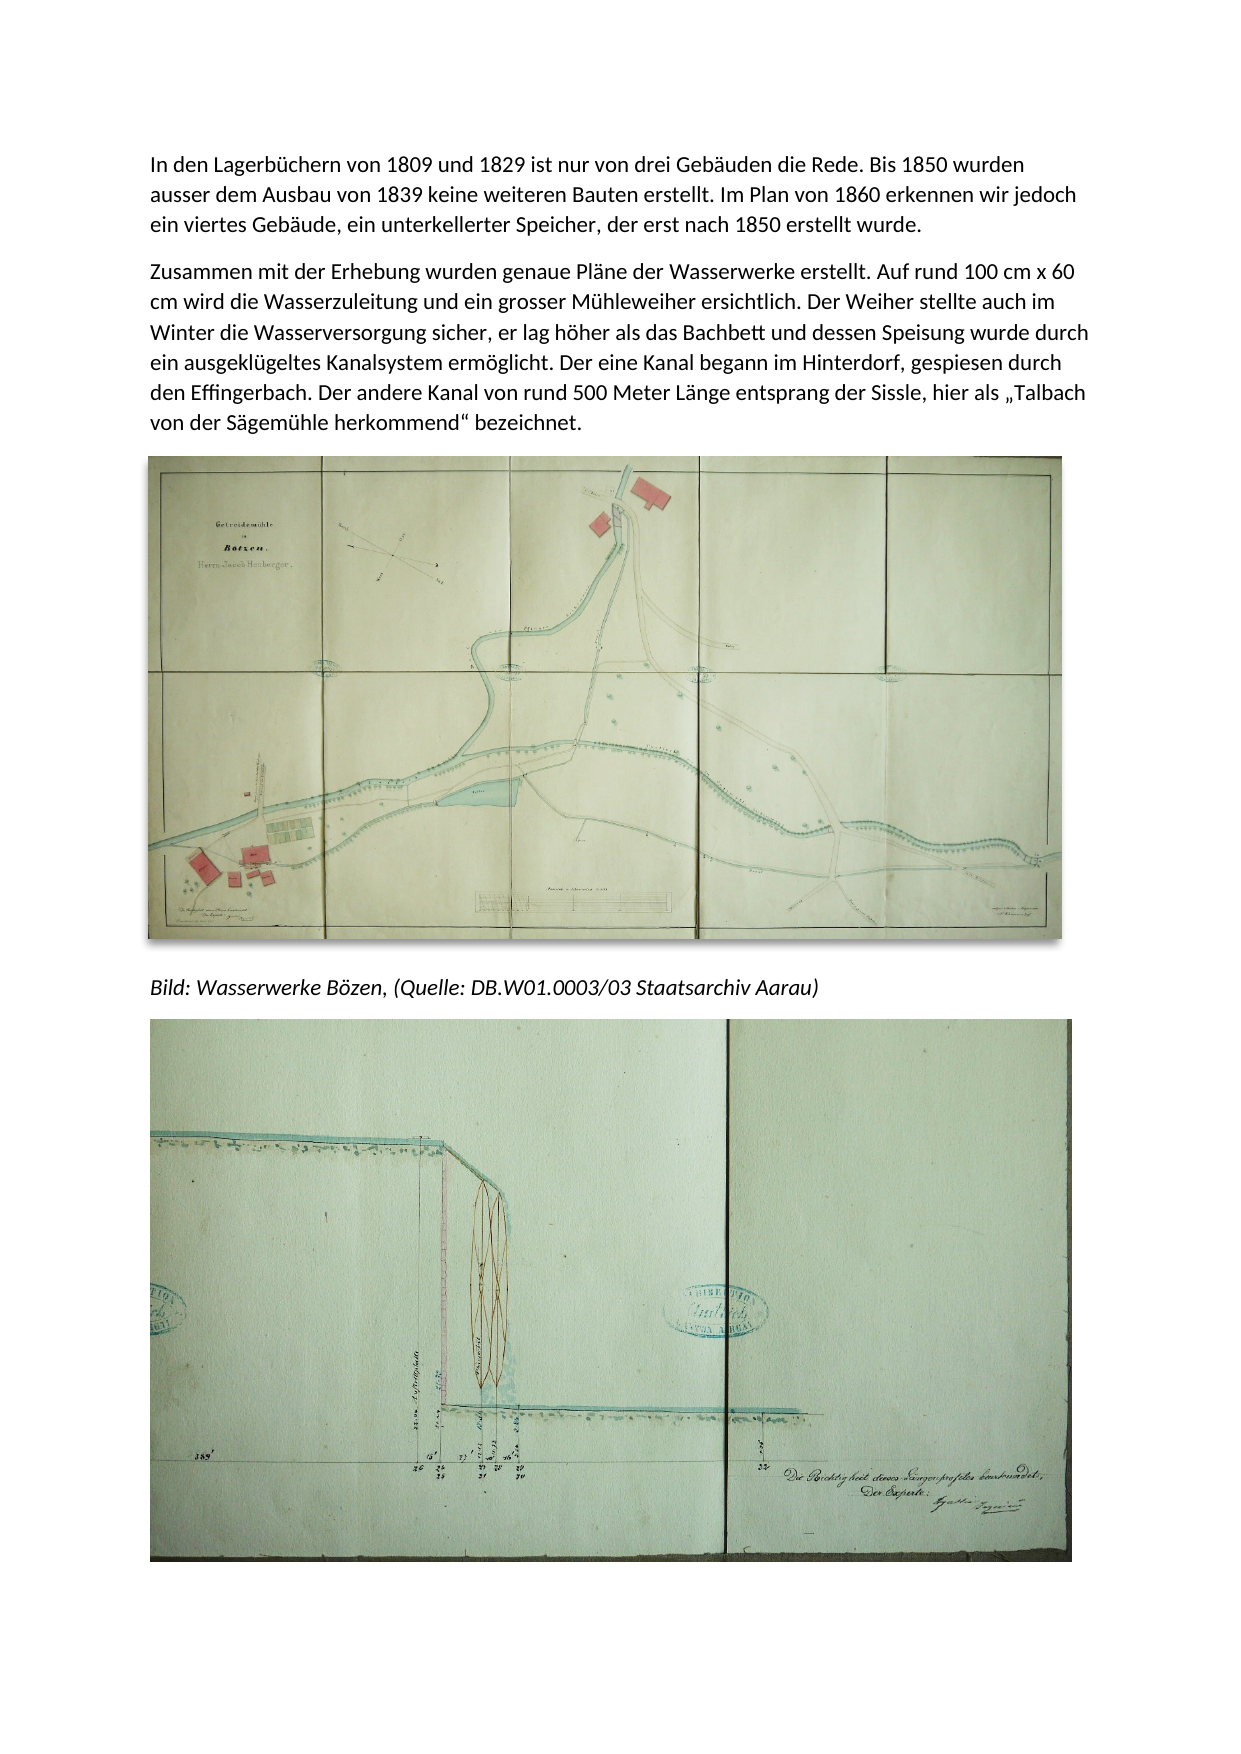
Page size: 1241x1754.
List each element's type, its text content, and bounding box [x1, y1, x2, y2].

text Zusammen mit der Erhebung wurden genaue Pläne der Wasserwerke erstellt. Auf rund 100 cm x 60 cm wird die Wasserzuleitung und ein grosser Mühleweiher ersichtlich. Der Weiher stellte auch im Winter die Wasserversorgung sicher, er lag höher als das Bachbett und dessen Speisung wurde durch ein ausgeklügeltes Kanalsystem ermöglicht. Der eine Kanal begann im Hinterdorf, gespiesen durch den Effingerbach. Der andere Kanal von rund 500 Meter Länge entsprang der Sissle, hier als „Talbach von der Sägemühle herkommend“ bezeichnet. [150, 257, 1090, 436]
picture [150, 1019, 1072, 1562]
text In den Lagerbüchern von 1809 und 1829 ist nur von drei Gebäuden die Rede. Bis 1850 wurden ausser dem Ausbau von 1839 keine weiteren Bauten erstellt. Im Plan von 1860 erkennen wir jedoch ein viertes Gebäude, ein unterkellerter Speicher, der erst nach 1850 erstellt wurde. [150, 150, 1090, 238]
picture [148, 456, 1062, 939]
